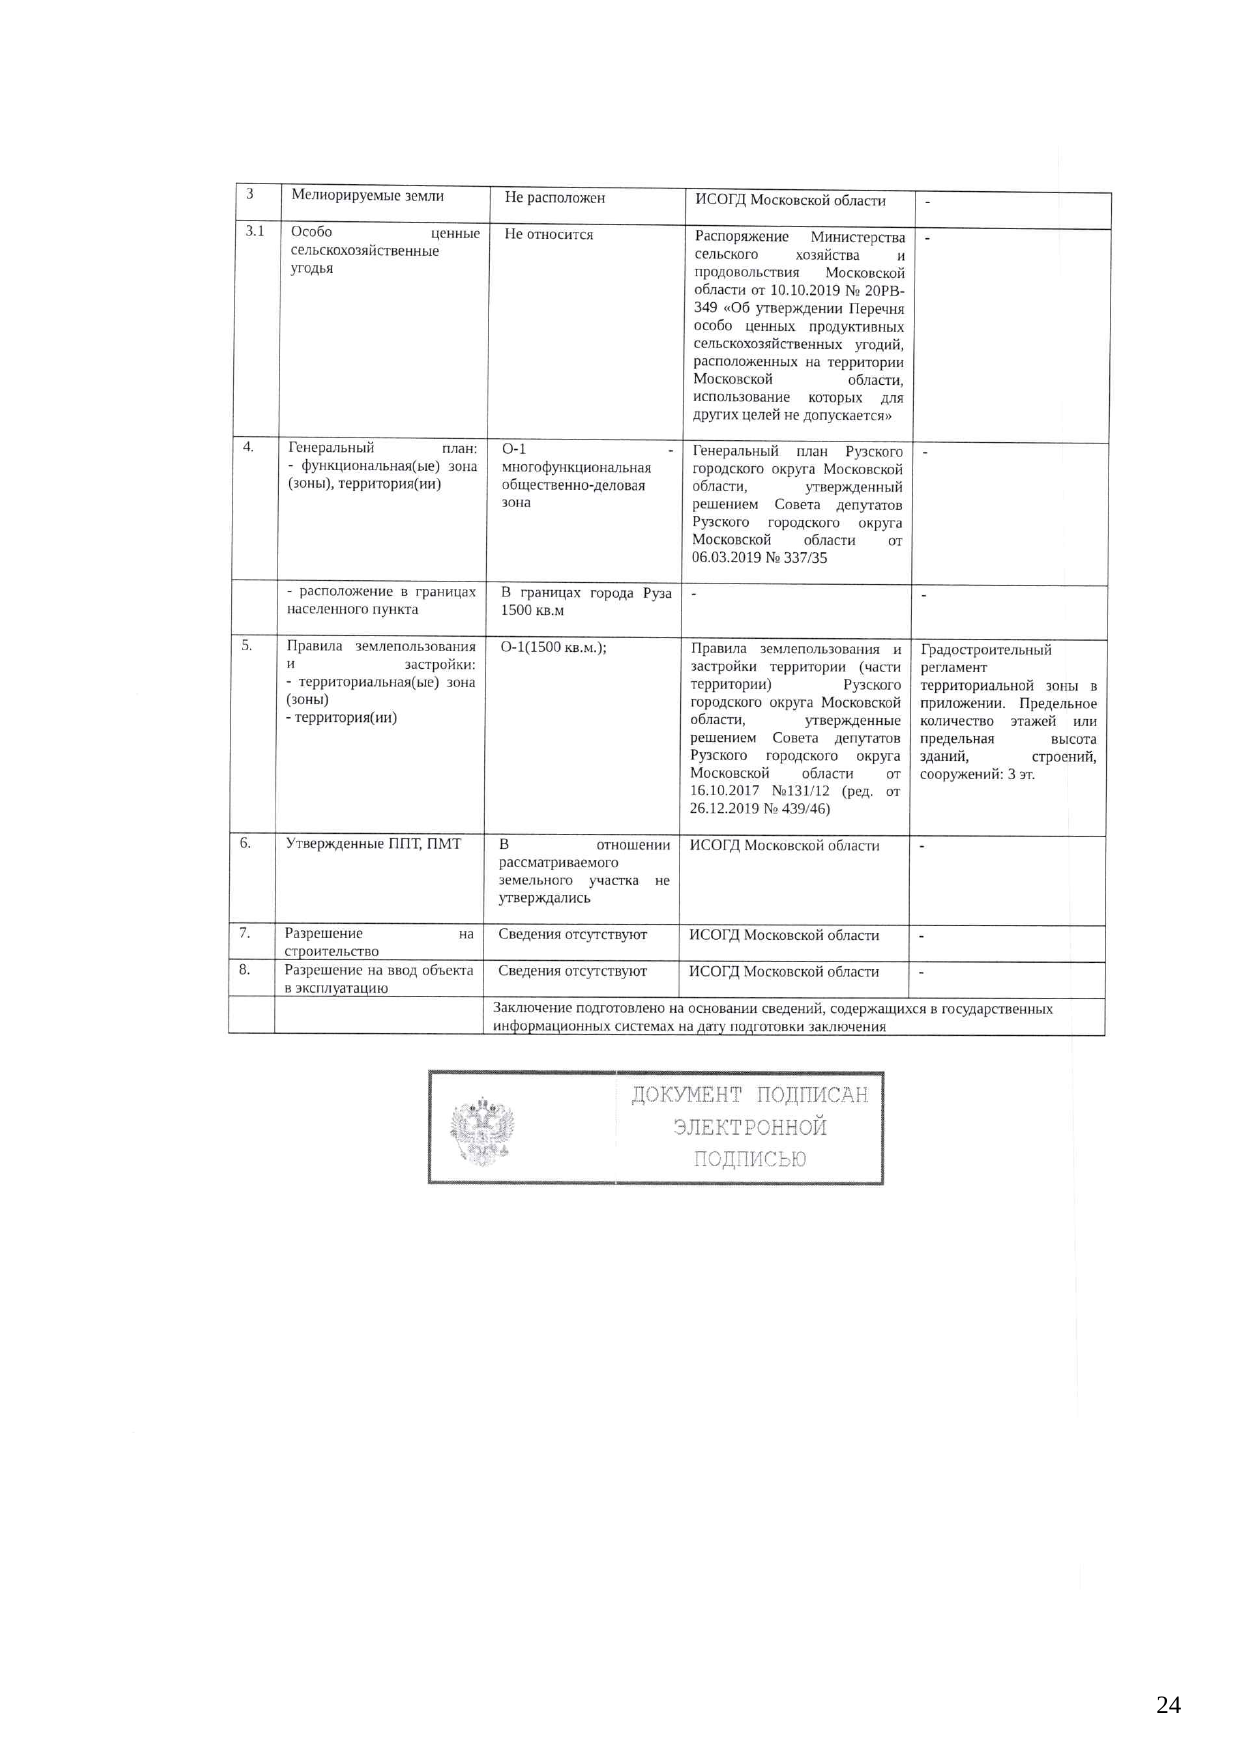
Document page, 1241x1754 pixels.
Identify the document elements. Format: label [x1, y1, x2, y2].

picture [103, 88, 1182, 1616]
